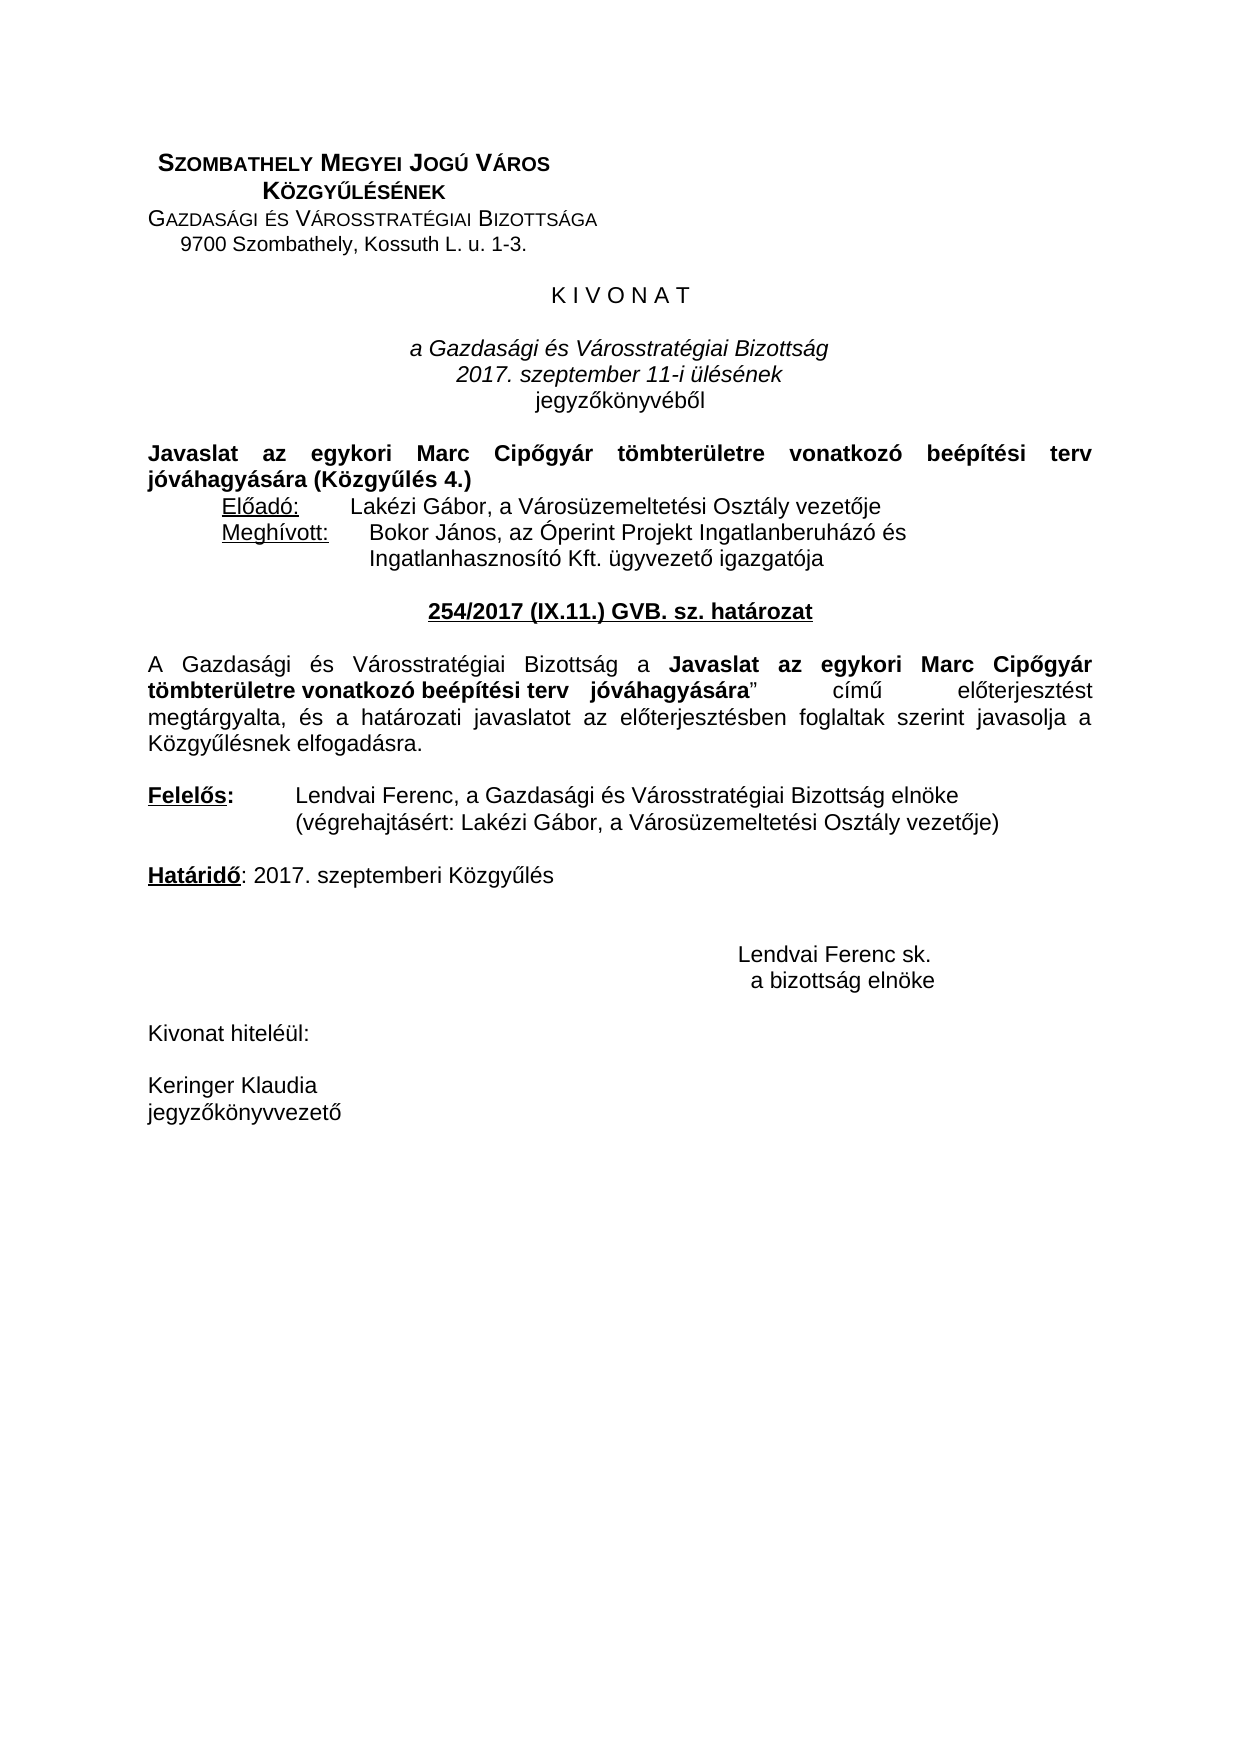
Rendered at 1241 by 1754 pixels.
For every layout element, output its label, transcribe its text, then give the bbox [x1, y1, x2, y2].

text a Gazdasági és Városstratégiai Bizottság [148, 334, 1093, 361]
text Meghívott: Bokor János, az Óperint Projekt Ingatlanberuházó és Ingatlanhasznosító Kft. ügyvezető igazgatója [148, 519, 1093, 572]
list Felelős: Lendvai Ferenc, a Gazdasági és Városstratégiai Bizottság elnöke (végrehajtásért: Lakézi Gábor, a Városüzemeltetési Osztály vezetője) [148, 782, 1093, 835]
text Lendvai Ferenc sk. [664, 941, 1093, 967]
text Gazdasági és Városstratégiai Bizottsága [148, 205, 1093, 231]
list Javaslat az egykori Marc Cipőgyár tömbterületre vonatkozó beépítési terv jóváhagyására (Közgyűlés 4.) [148, 440, 1093, 493]
text A Gazdasági és Városstratégiai Bizottság a Javaslat az egykori Marc Cipőgyár tömbterületre vonatkozó beépítési terv jóváhagyására” című előterjesztést megtárgyalta, és a határozati javaslatot az előterjesztésben foglaltak szerint javasolja a Közgyűlésnek elfogadásra. [148, 651, 1093, 756]
text jegyzőkönyvéből [148, 387, 1093, 413]
text 254/2017 (IX.11.) GVB. sz. határozat [148, 598, 1093, 624]
subtitle Közgyűlésének [148, 176, 1093, 205]
text 9700 Szombathely, Kossuth L. u. 1-3. [148, 231, 1093, 255]
text Kivonat hiteléül: [148, 1020, 1093, 1046]
subtitle Szombathely Megyei Jogú Város [148, 148, 1093, 176]
text Keringer Klaudia [148, 1072, 1093, 1099]
list Előadó: Lakézi Gábor, a Városüzemeltetési Osztály vezetője [148, 493, 1093, 519]
text a bizottság elnöke [148, 967, 1093, 993]
text K I V O N A T [148, 282, 1093, 308]
text 2017. szeptember 11-i ülésének [148, 361, 1093, 387]
text jegyzőkönyvvezető [148, 1099, 1093, 1125]
text Határidő: 2017. szeptemberi Közgyűlés [148, 862, 1093, 888]
